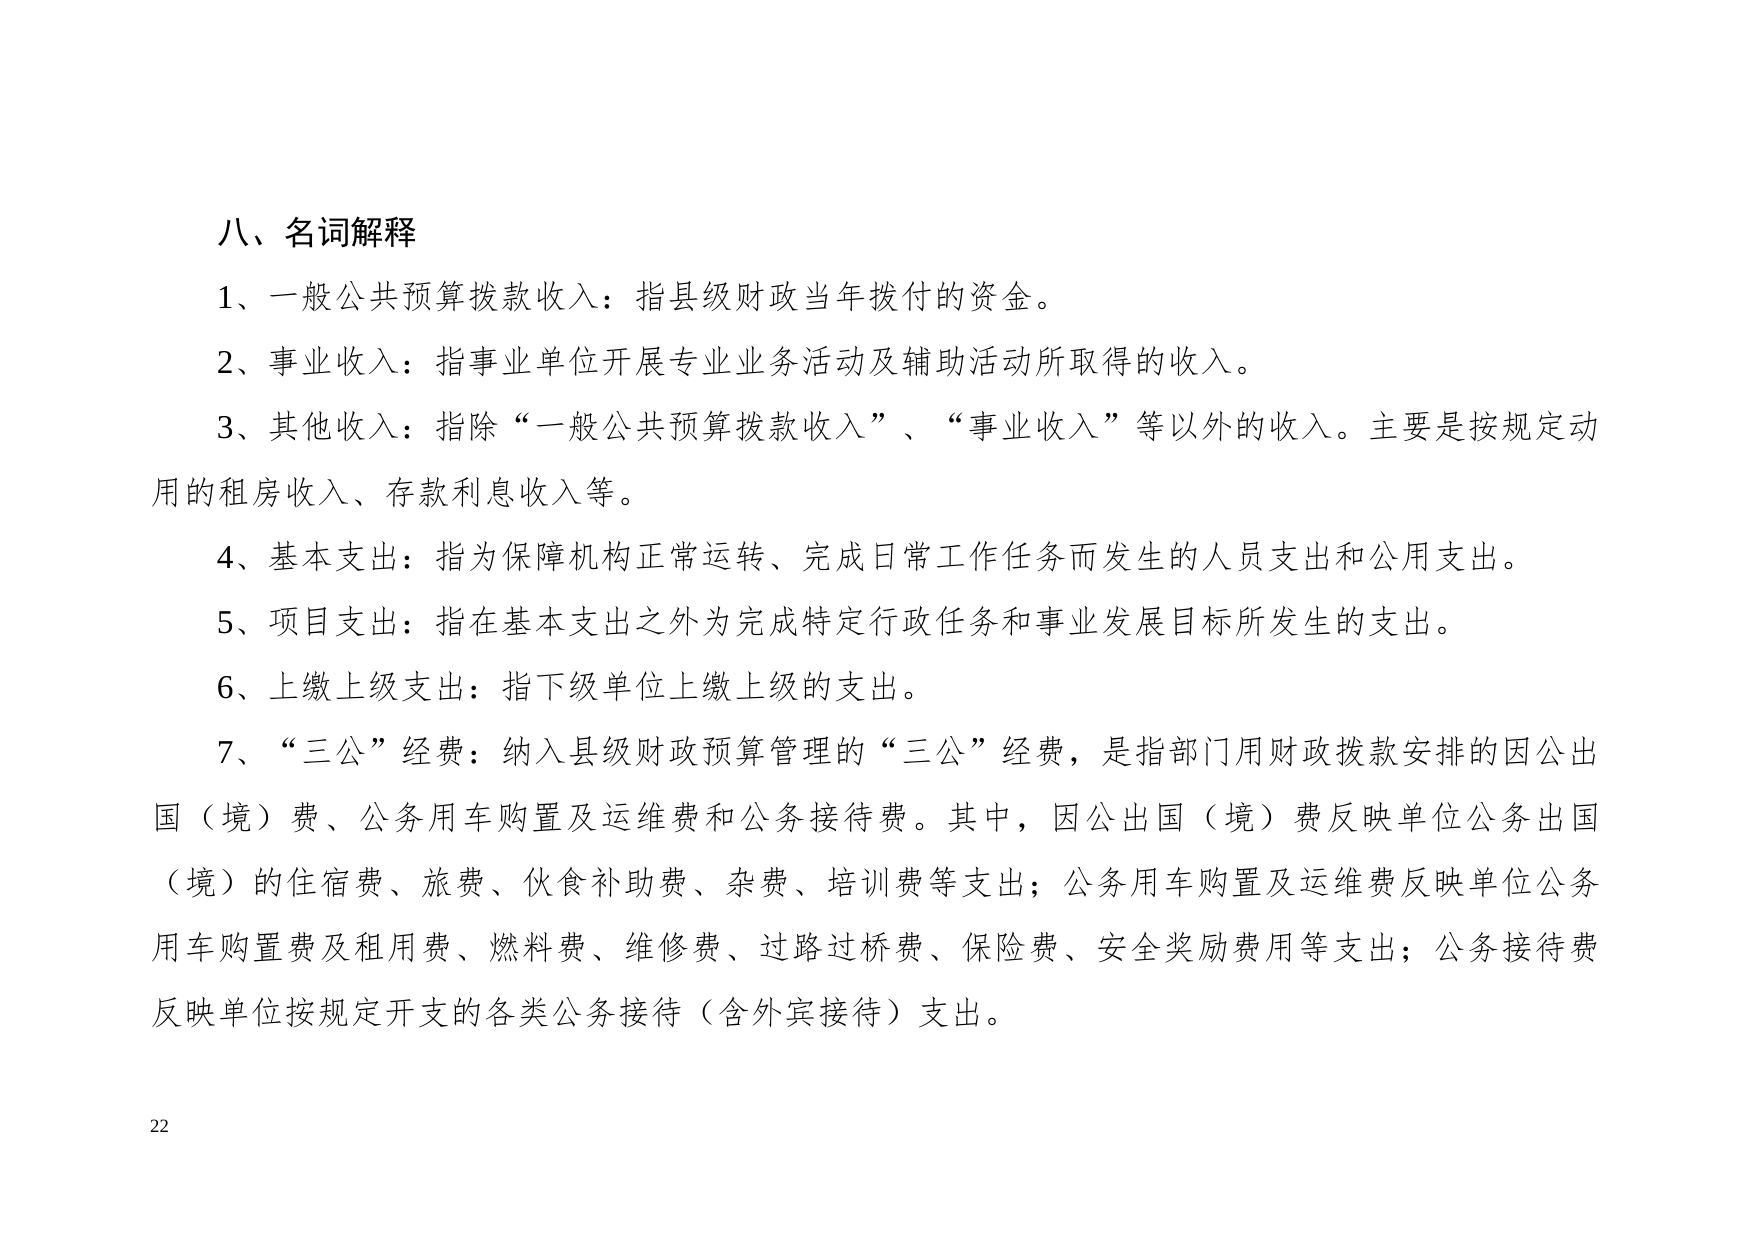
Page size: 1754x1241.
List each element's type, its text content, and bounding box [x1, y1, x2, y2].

text 5、项目支出：指在基本支出之外为完成特定行政任务和事业发展目标所发生的支出。 [150, 588, 1604, 653]
text 1、一般公共预算拨款收入：指县级财政当年拨付的资金。 [150, 263, 1604, 328]
text 3、其他收入：指除“一般公共预算拨款收入”、“事业收入”等以外的收入。主要是按规定动用的租房收入、存款利息收入等。 [150, 393, 1604, 523]
text 八、名词解释 [150, 198, 1604, 263]
text 7、“三公”经费：纳入县级财政预算管理的“三公”经费，是指部门用财政拨款安排的因公出国（境）费、公务用车购置及运维费和公务接待费。其中，因公出国（境）费反映单位公务出国（境）的住宿费、旅费、伙食补助费、杂费、培训费等支出；公务用车购置及运维费反映单位公务用车购置费及租用费、燃料费、维修费、过路过桥费、保险费、安全奖励费用等支出；公务接待费反映单位按规定开支的各类公务接待（含外宾接待）支出。 [150, 718, 1604, 1043]
text 2、事业收入：指事业单位开展专业业务活动及辅助活动所取得的收入。 [150, 328, 1604, 393]
text 4、基本支出：指为保障机构正常运转、完成日常工作任务而发生的人员支出和公用支出。 [150, 523, 1604, 588]
text 6、上缴上级支出：指下级单位上缴上级的支出。 [150, 653, 1604, 718]
